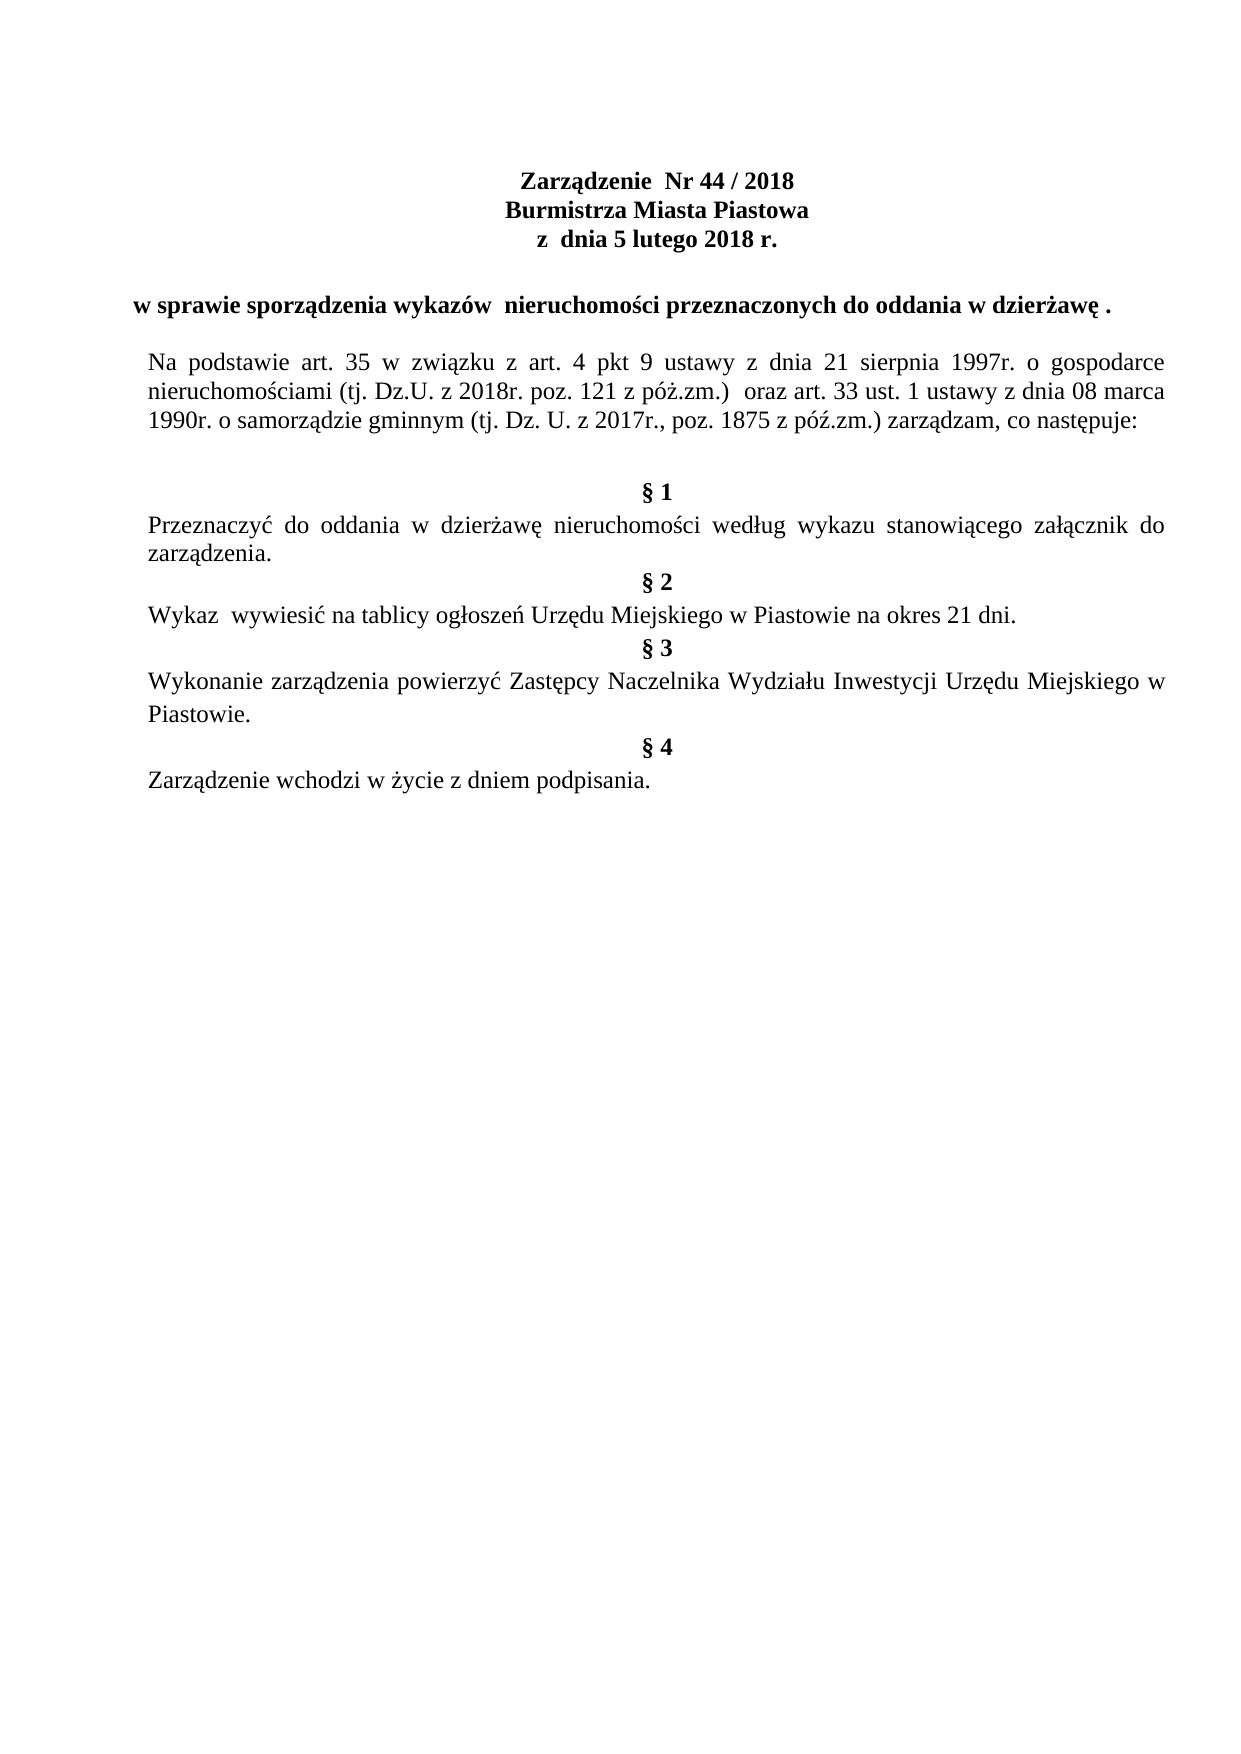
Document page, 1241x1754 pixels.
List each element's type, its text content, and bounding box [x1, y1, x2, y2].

text § 3 [148, 633, 1166, 662]
text Wykonanie zarządzenia powierzyć Zastępcy Naczelnika Wydziału Inwestycji Urzędu Miejskiego w Piastowie. [148, 666, 1166, 728]
text Zarządzenie wchodzi w życie z dniem podpisania. [148, 765, 1166, 794]
text § 1 [148, 477, 1166, 505]
text w sprawie sporządzenia wykazów nieruchomości przeznaczonych do oddania w dzierżawę . [133, 290, 1166, 318]
text § 2 [148, 567, 1166, 596]
text z dnia 5 lutego 2018 r. [148, 224, 1166, 252]
text Przeznaczyć do oddania w dzierżawę nieruchomości według wykazu stanowiącego załącznik do zarządzenia. [148, 510, 1166, 567]
text Zarządzenie Nr 44 / 2018 [148, 166, 1166, 195]
text Burmistrza Miasta Piastowa [148, 195, 1166, 224]
text § 4 [148, 732, 1166, 761]
text Wykaz wywiesić na tablicy ogłoszeń Urzędu Miejskiego w Piastowie na okres 21 dni. [148, 600, 1166, 629]
text Na podstawie art. 35 w związku z art. 4 pkt 9 ustawy z dnia 21 sierpnia 1997r. o gospodarce nieruchomościami (tj. Dz.U. z 2018r. poz. 121 z póż.zm.) oraz art. 33 ust. 1 ustawy z dnia 08 marca 1990r. o samorządzie gminnym (tj. Dz. U. z 2017r., poz. 1875 z póź.zm.) zarządzam, co następuje: [148, 347, 1166, 433]
